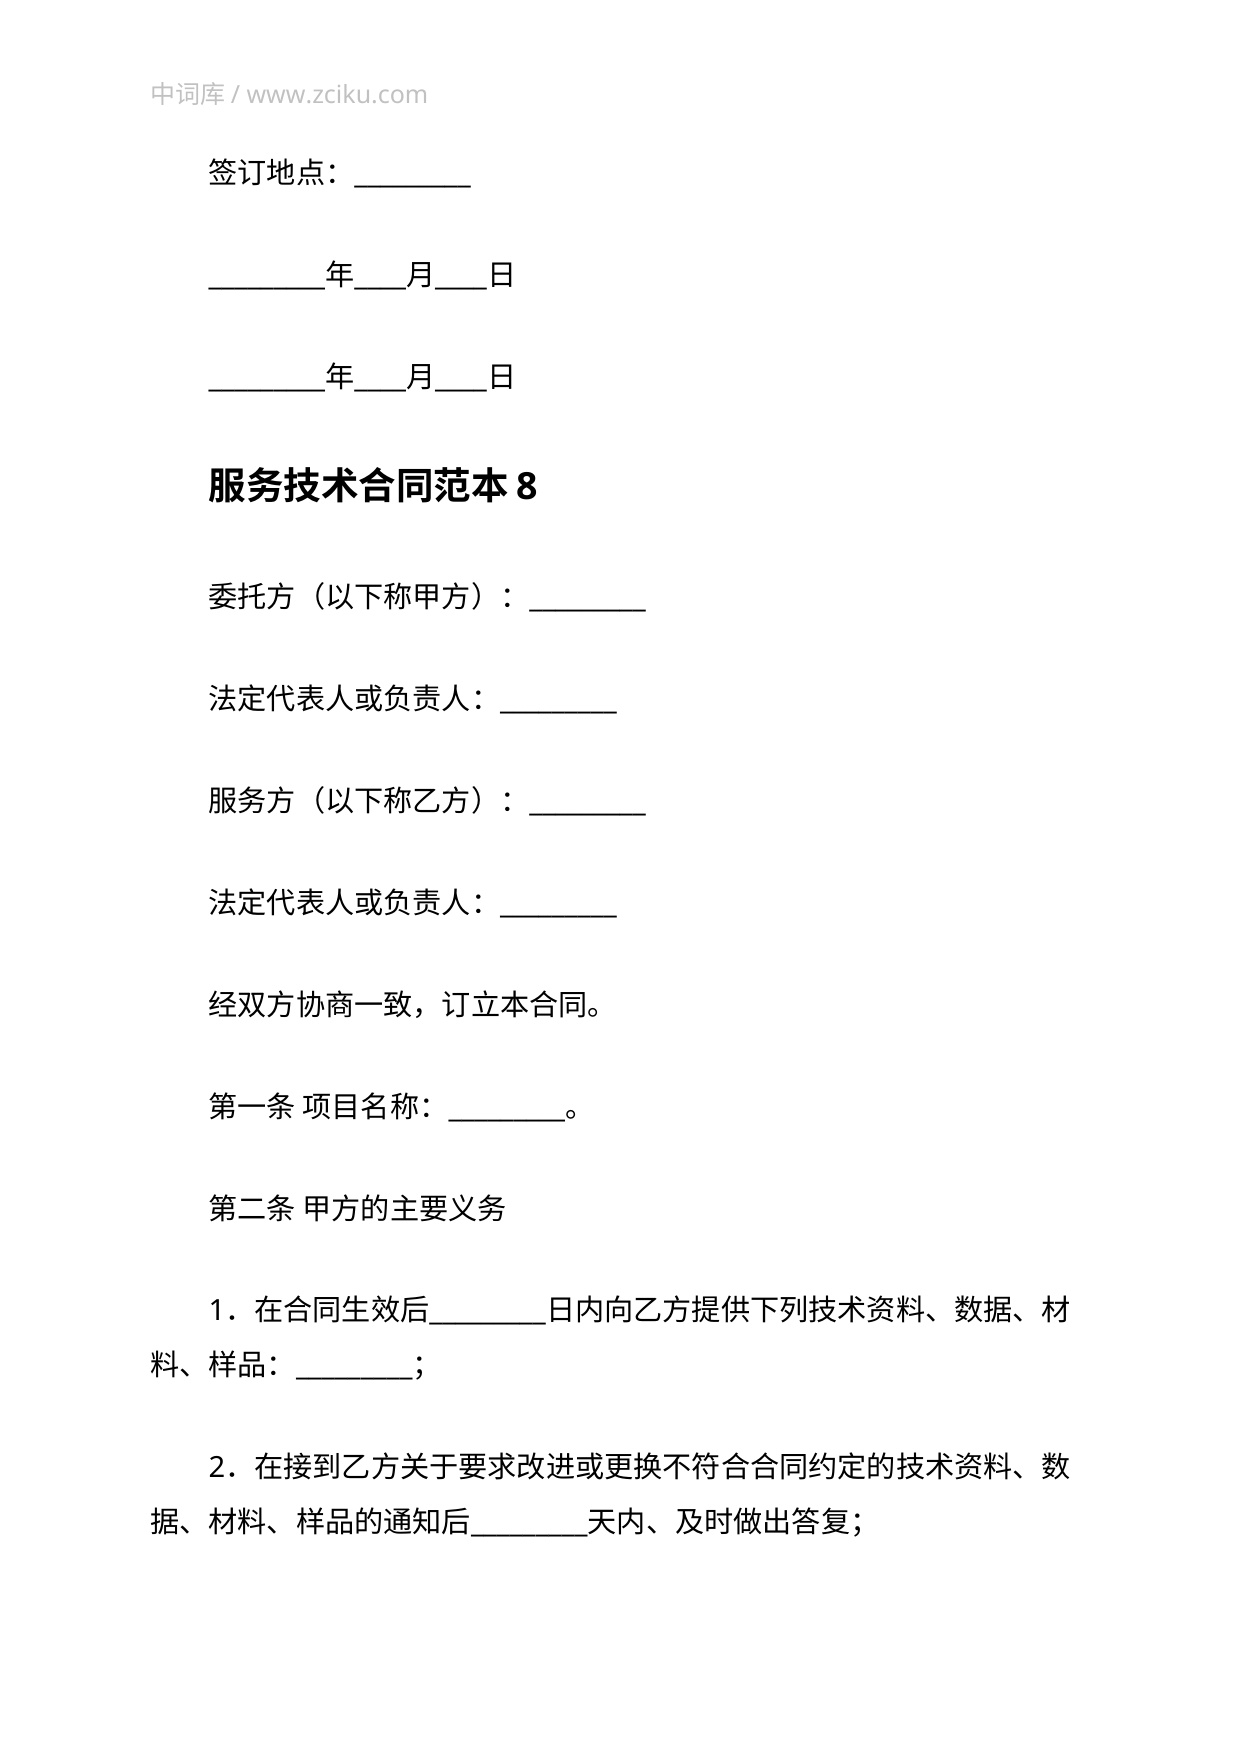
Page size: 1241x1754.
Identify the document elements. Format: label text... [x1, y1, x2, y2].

text 服务方（以下称乙方）：_________ [150, 777, 1090, 820]
text 第一条 项目名称：_________。 [150, 1083, 1090, 1126]
text 第二条 甲方的主要义务 [150, 1185, 1090, 1227]
text 1．在合同生效后_________日内向乙方提供下列技术资料、数据、材料、样品：_________； [150, 1287, 1090, 1384]
text 法定代表人或负责人：_________ [150, 676, 1090, 718]
text 服务技术合同范本8 [150, 456, 1090, 510]
text _________年____月____日 [150, 252, 1090, 294]
text 委托方（以下称甲方）：_________ [150, 573, 1090, 616]
text 经双方协商一致，订立本合同。 [150, 981, 1090, 1024]
text _________年____月____日 [150, 354, 1090, 396]
text 2．在接到乙方关于要求改进或更换不符合合同约定的技术资料、数据、材料、样品的通知后_________天内、及时做出答复； [150, 1444, 1090, 1541]
text 签订地点：_________ [150, 150, 1090, 192]
text 法定代表人或负责人：_________ [150, 879, 1090, 922]
